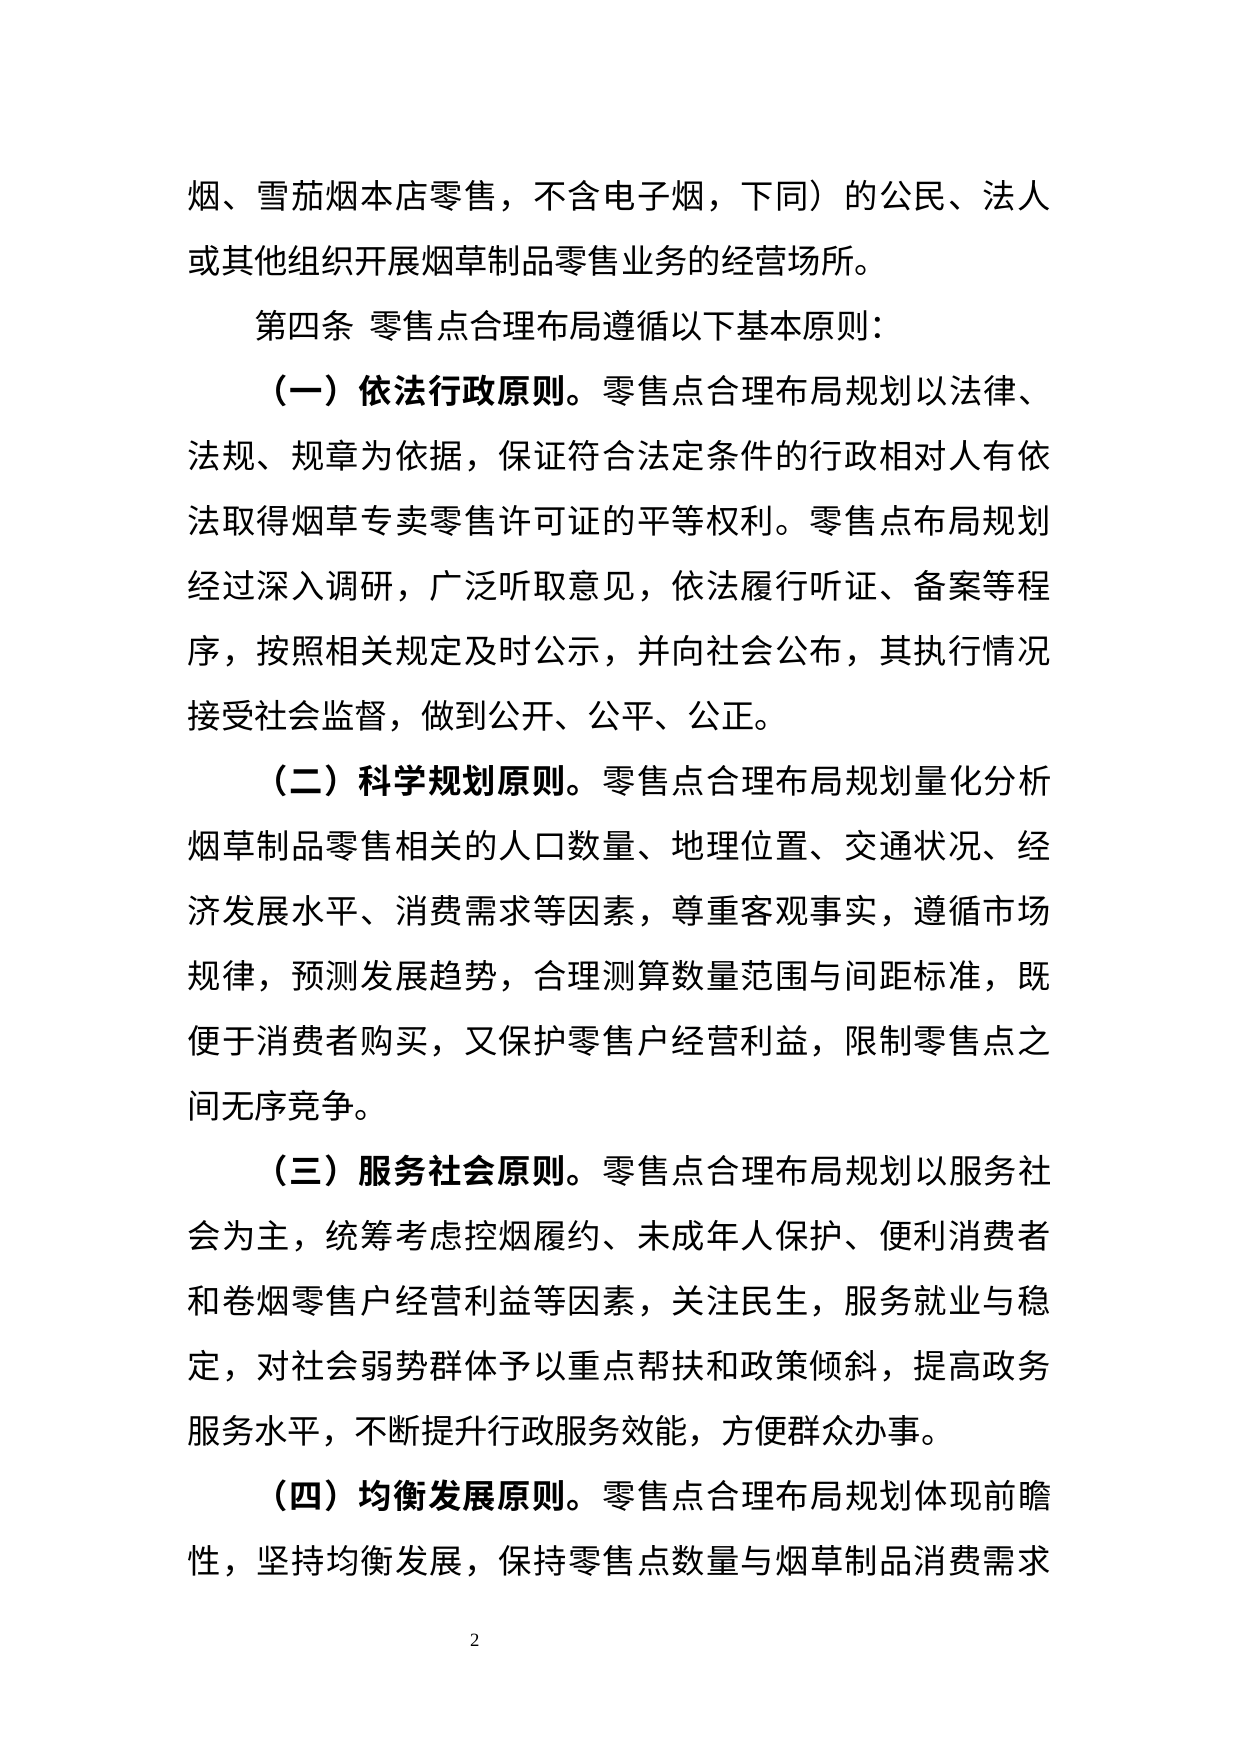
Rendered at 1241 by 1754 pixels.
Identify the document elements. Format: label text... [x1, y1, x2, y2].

text （二）科学规划原则。零售点合理布局规划量化分析烟草制品零售相关的人口数量、地理位置、交通状况、经济发展水平、消费需求等因素，尊重客观事实，遵循市场规律，预测发展趋势，合理测算数量范围与间距标准，既便于消费者购买，又保护零售户经营利益，限制零售点之间无序竞争。 [187, 747, 1053, 1137]
text （一）依法行政原则。零售点合理布局规划以法律、法规、规章为依据，保证符合法定条件的行政相对人有依法取得烟草专卖零售许可证的平等权利。零售点布局规划经过深入调研，广泛听取意见，依法履行听证、备案等程序，按照相关规定及时公示，并向社会公布，其执行情况接受社会监督，做到公开、公平、公正。 [187, 357, 1053, 747]
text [187, 162, 1053, 292]
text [187, 1462, 1053, 1592]
text 第四条 零售点合理布局遵循以下基本原则： [187, 292, 1053, 357]
text （三）服务社会原则。零售点合理布局规划以服务社会为主，统筹考虑控烟履约、未成年人保护、便利消费者和卷烟零售户经营利益等因素，关注民生，服务就业与稳定，对社会弱势群体予以重点帮扶和政策倾斜，提高政务服务水平，不断提升行政服务效能，方便群众办事。 [187, 1137, 1053, 1462]
